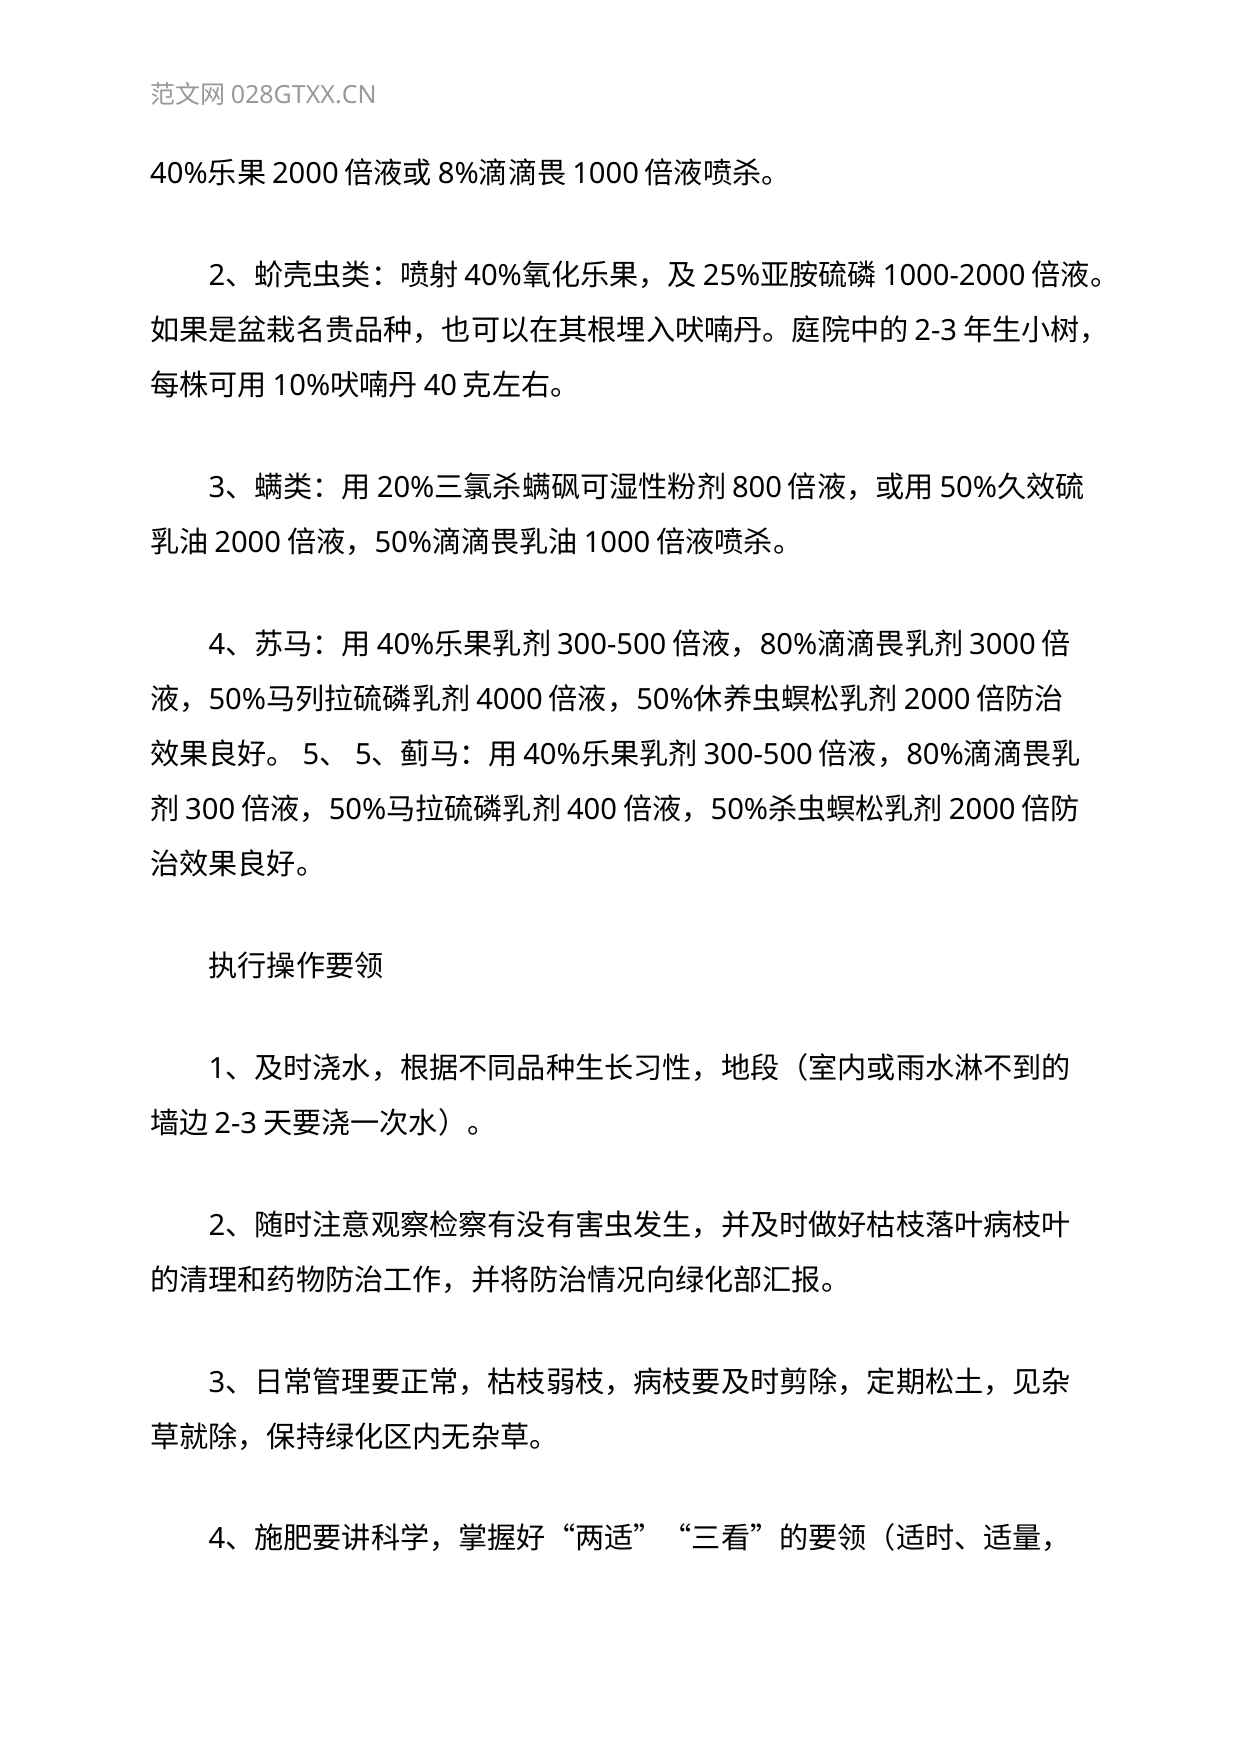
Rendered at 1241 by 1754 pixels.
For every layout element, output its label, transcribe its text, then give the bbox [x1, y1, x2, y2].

text 4、苏马：用40%乐果乳剂300-500倍液，80%滴滴畏乳剂3000倍液，50%马列拉硫磷乳剂4000倍液，50%休养虫螟松乳剂2000倍防治效果良好。 5、 5、蓟马：用40%乐果乳剂300-500倍液，80%滴滴畏乳剂300倍液，50%马拉硫磷乳剂400倍液，50%杀虫螟松乳剂2000倍防治效果良好。 [150, 621, 1090, 883]
text 1、及时浇水，根据不同品种生长习性，地段（室内或雨水淋不到的墙边2-3天要浇一次水）。 [150, 1044, 1090, 1142]
text 2、随时注意观察检察有没有害虫发生，并及时做好枯枝落叶病枝叶的清理和药物防治工作，并将防治情况向绿化部汇报。 [150, 1201, 1090, 1299]
text 3、螨类：用20%三氯杀螨砜可湿性粉剂800倍液，或用50%久效硫乳油2000倍液，50%滴滴畏乳油1000倍液喷杀。 [150, 464, 1090, 561]
text 3、日常管理要正常，枯枝弱枝，病枝要及时剪除，定期松土，见杂草就除，保持绿化区内无杂草。 [150, 1358, 1090, 1456]
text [150, 150, 1090, 192]
text 2、蚧壳虫类：喷射40%氧化乐果，及25%亚胺硫磷1000-2000倍液。如果是盆栽名贵品种，也可以在其根埋入吠喃丹。庭院中的2-3年生小树，每株可用10%吠喃丹40克左右。 [150, 252, 1090, 404]
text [150, 1515, 1090, 1557]
text 执行操作要领 [150, 943, 1090, 985]
